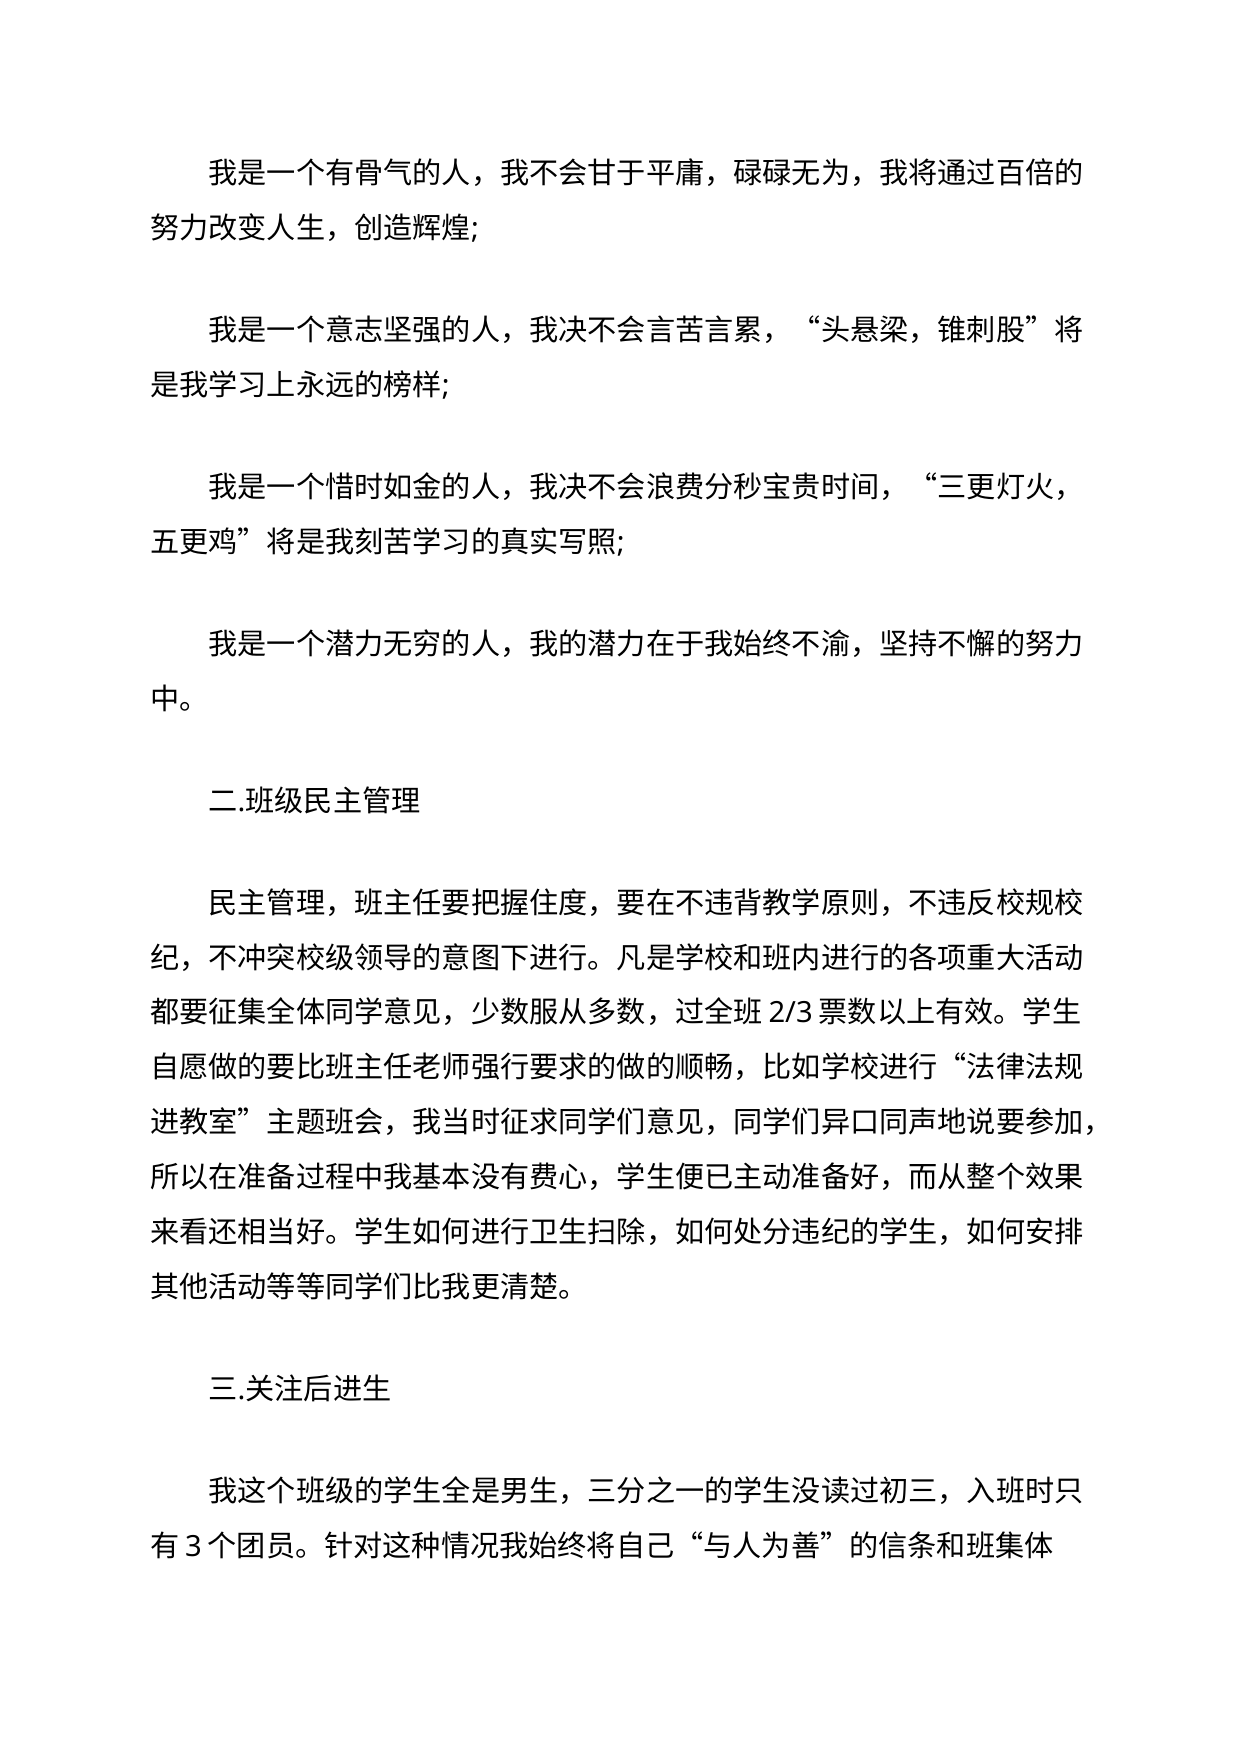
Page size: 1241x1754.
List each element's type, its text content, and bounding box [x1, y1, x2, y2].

text 我是一个有骨气的人，我不会甘于平庸，碌碌无为，我将通过百倍的努力改变人生，创造辉煌; [150, 150, 1090, 247]
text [150, 1467, 1090, 1565]
text 民主管理，班主任要把握住度，要在不违背教学原则，不违反校规校纪，不冲突校级领导的意图下进行。凡是学校和班内进行的各项重大活动都要征集全体同学意见，少数服从多数，过全班2/3票数以上有效。学生自愿做的要比班主任老师强行要求的做的顺畅，比如学校进行“法律法规进教室”主题班会，我当时征求同学们意见，同学们异口同声地说要参加，所以在准备过程中我基本没有费心，学生便已主动准备好，而从整个效果来看还相当好。学生如何进行卫生扫除，如何处分违纪的学生，如何安排其他活动等等同学们比我更清楚。 [150, 879, 1090, 1306]
text 三.关注后进生 [150, 1365, 1090, 1408]
text 我是一个惜时如金的人，我决不会浪费分秒宝贵时间，“三更灯火，五更鸡”将是我刻苦学习的真实写照; [150, 464, 1090, 561]
text 我是一个潜力无穷的人，我的潜力在于我始终不渝，坚持不懈的努力中。 [150, 621, 1090, 718]
text 我是一个意志坚强的人，我决不会言苦言累，“头悬梁，锥刺股”将是我学习上永远的榜样; [150, 307, 1090, 404]
text 二.班级民主管理 [150, 777, 1090, 820]
